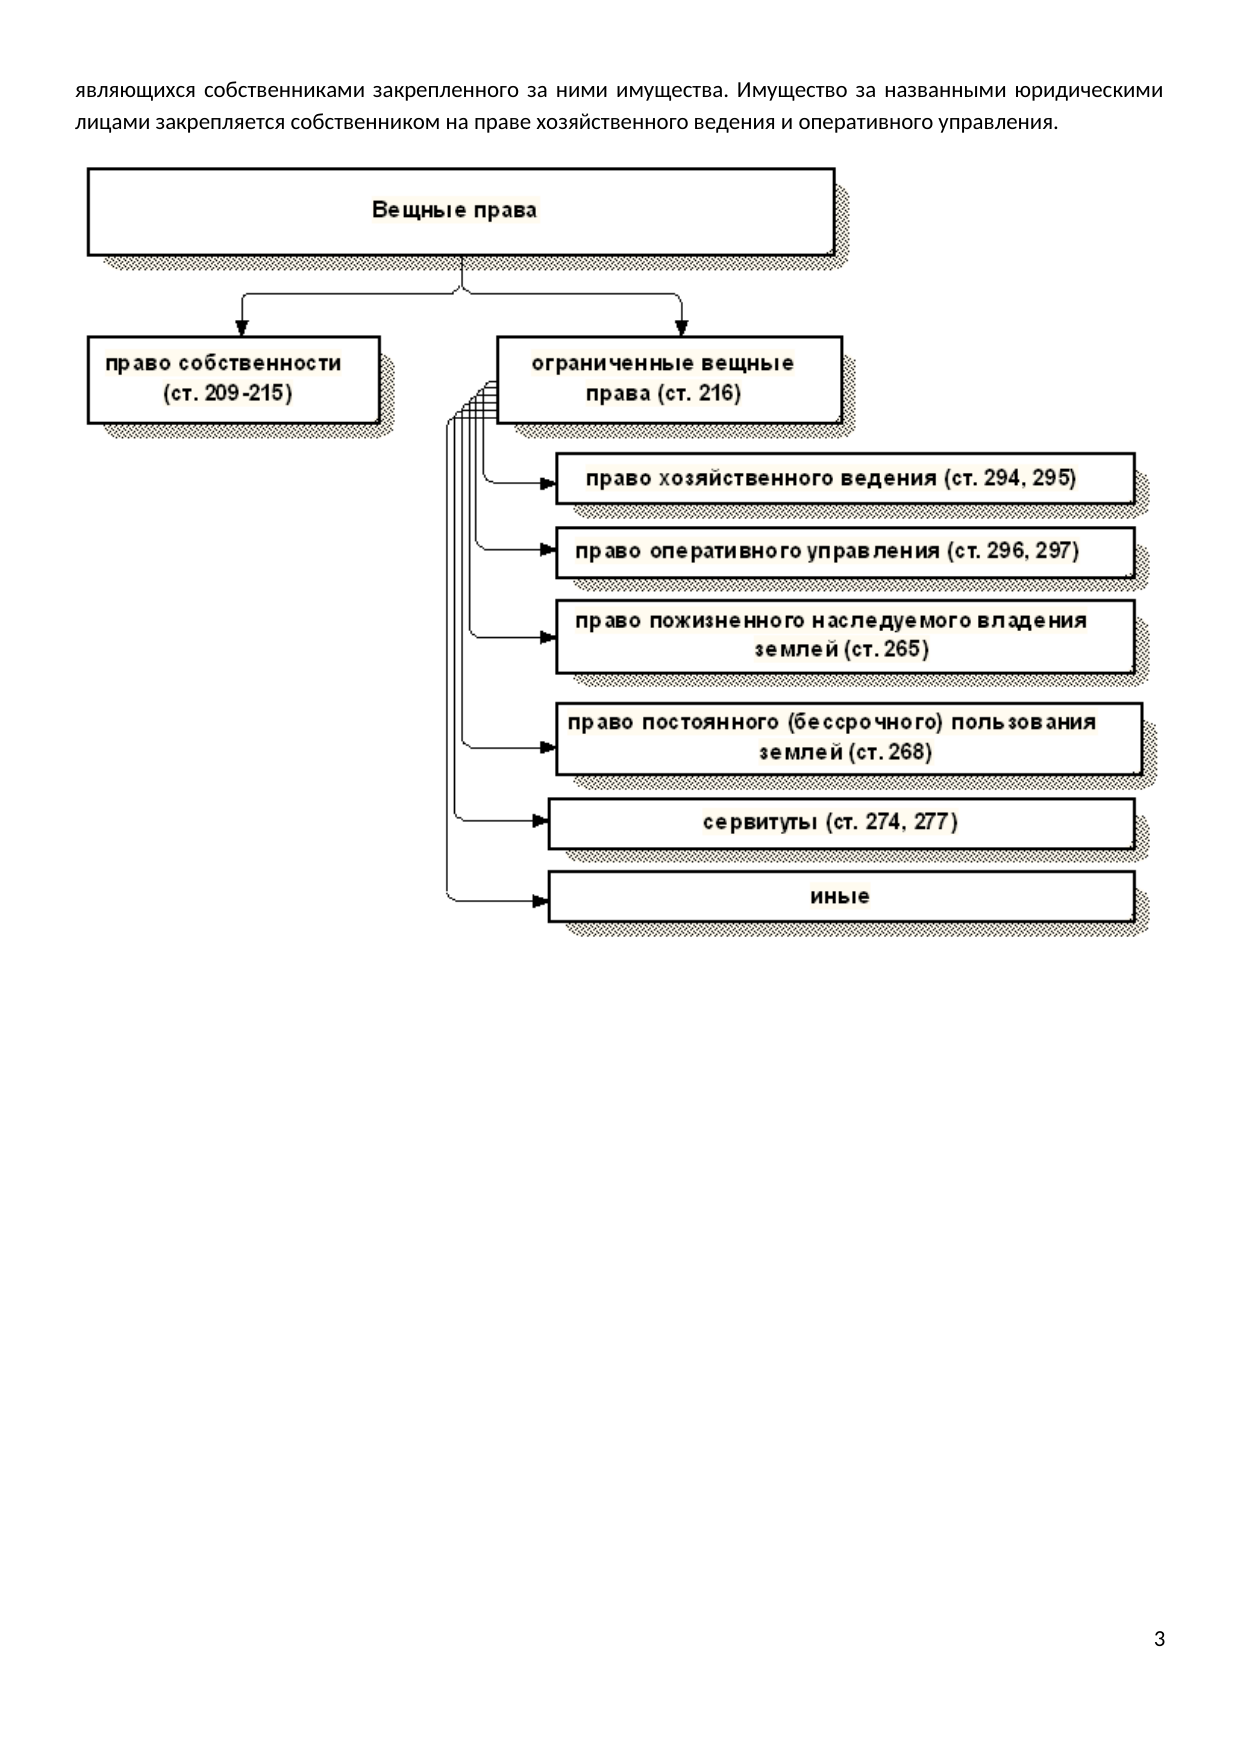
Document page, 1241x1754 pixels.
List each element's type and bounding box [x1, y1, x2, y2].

text [75, 75, 1165, 135]
picture [75, 160, 1165, 943]
